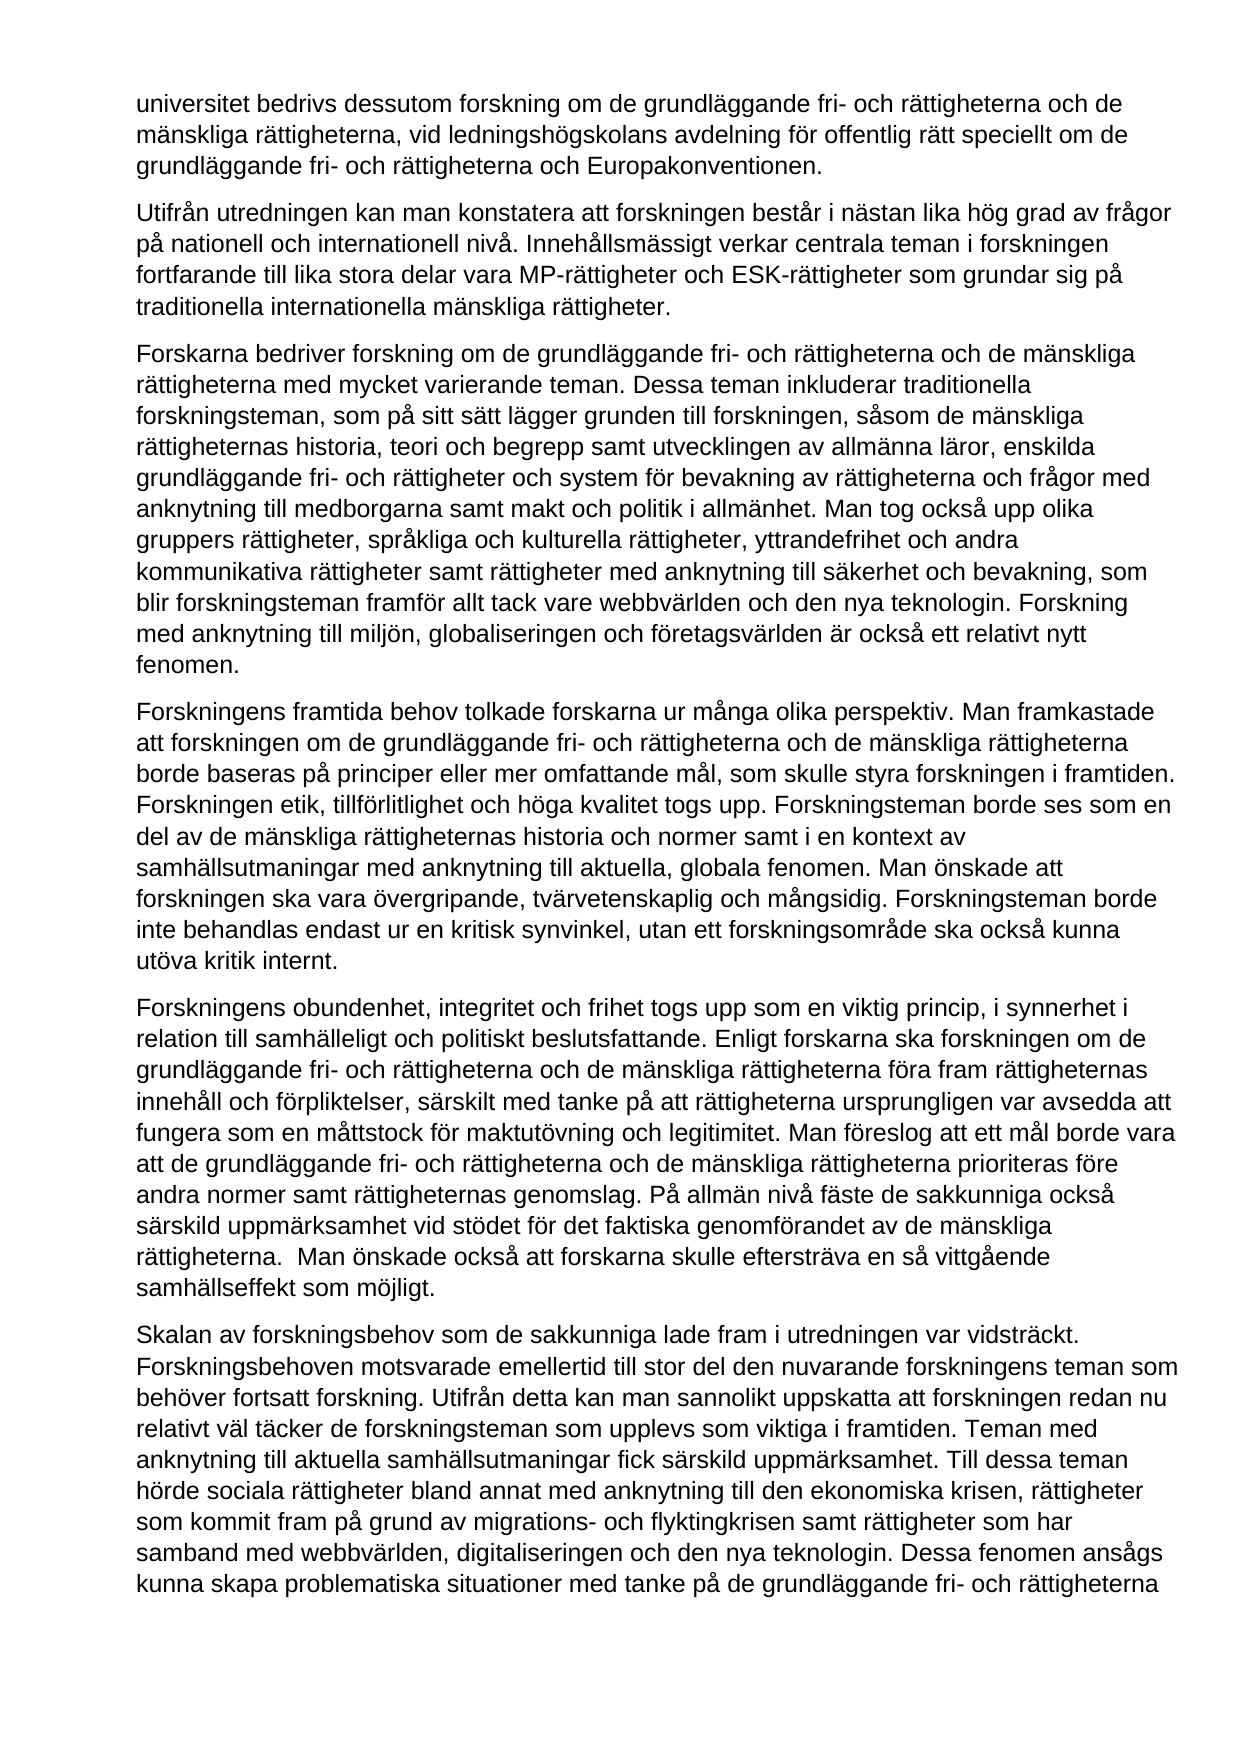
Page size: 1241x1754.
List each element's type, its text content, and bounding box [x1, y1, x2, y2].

text Utifrån utredningen kan man konstatera att forskningen består i nästan lika hög grad av frågor på nationell och internationell nivå. Innehållsmässigt verkar centrala teman i forskningen fortfarande till lika stora delar vara MP-rättigheter och ESK-rättigheter som grundar sig på traditionella internationella mänskliga rättigheter. [136, 198, 1181, 320]
text Forskningens framtida behov tolkade forskarna ur många olika perspektiv. Man framkastade att forskningen om de grundläggande fri- och rättigheterna och de mänskliga rättigheterna borde baseras på principer eller mer omfattande mål, som skulle styra forskningen i framtiden. Forskningen etik, tillförlitlighet och höga kvalitet togs upp. Forskningsteman borde ses som en del av de mänskliga rättigheternas historia och normer samt i en kontext av samhällsutmaningar med anknytning till aktuella, globala fenomen. Man önskade att forskningen ska vara övergripande, tvärvetenskaplig och mångsidig. Forskningsteman borde inte behandlas endast ur en kritisk synvinkel, utan ett forskningsområde ska också kunna utöva kritik internt. [136, 697, 1181, 974]
text Forskarna bedriver forskning om de grundläggande fri- och rättigheterna och de mänskliga rättigheterna med mycket varierande teman. Dessa teman inkluderar traditionella forskningsteman, som på sitt sätt lägger grunden till forskningen, såsom de mänskliga rättigheternas historia, teori och begrepp samt utvecklingen av allmänna läror, enskilda grundläggande fri- och rättigheter och system för bevakning av rättigheterna och frågor med anknytning till medborgarna samt makt och politik i allmänhet. Man tog också upp olika gruppers rättigheter, språkliga och kulturella rättigheter, yttrandefrihet och andra kommunikativa rättigheter samt rättigheter med anknytning till säkerhet och bevakning, som blir forskningsteman framför allt tack vare webbvärlden och den nya teknologin. Forskning med anknytning till miljön, globaliseringen och företagsvärlden är också ett relativt nytt fenomen. [136, 339, 1181, 678]
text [136, 1321, 1181, 1598]
text Forskningens obundenhet, integritet och frihet togs upp som en viktig princip, i synnerhet i relation till samhälleligt och politiskt beslutsfattande. Enligt forskarna ska forskningen om de grundläggande fri- och rättigheterna och de mänskliga rättigheterna föra fram rättigheternas innehåll och förpliktelser, särskilt med tanke på att rättigheterna ursprungligen var avsedda att fungera som en måttstock för maktutövning och legitimitet. Man föreslog att ett mål borde vara att de grundläggande fri- och rättigheterna och de mänskliga rättigheterna prioriteras före andra normer samt rättigheternas genomslag. På allmän nivå fäste de sakkunniga också särskild uppmärksamhet vid stödet för det faktiska genomförandet av de mänskliga rättigheterna. Man önskade också att forskarna skulle eftersträva en så vittgående samhällseffekt som möjligt. [136, 993, 1181, 1302]
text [136, 89, 1181, 179]
